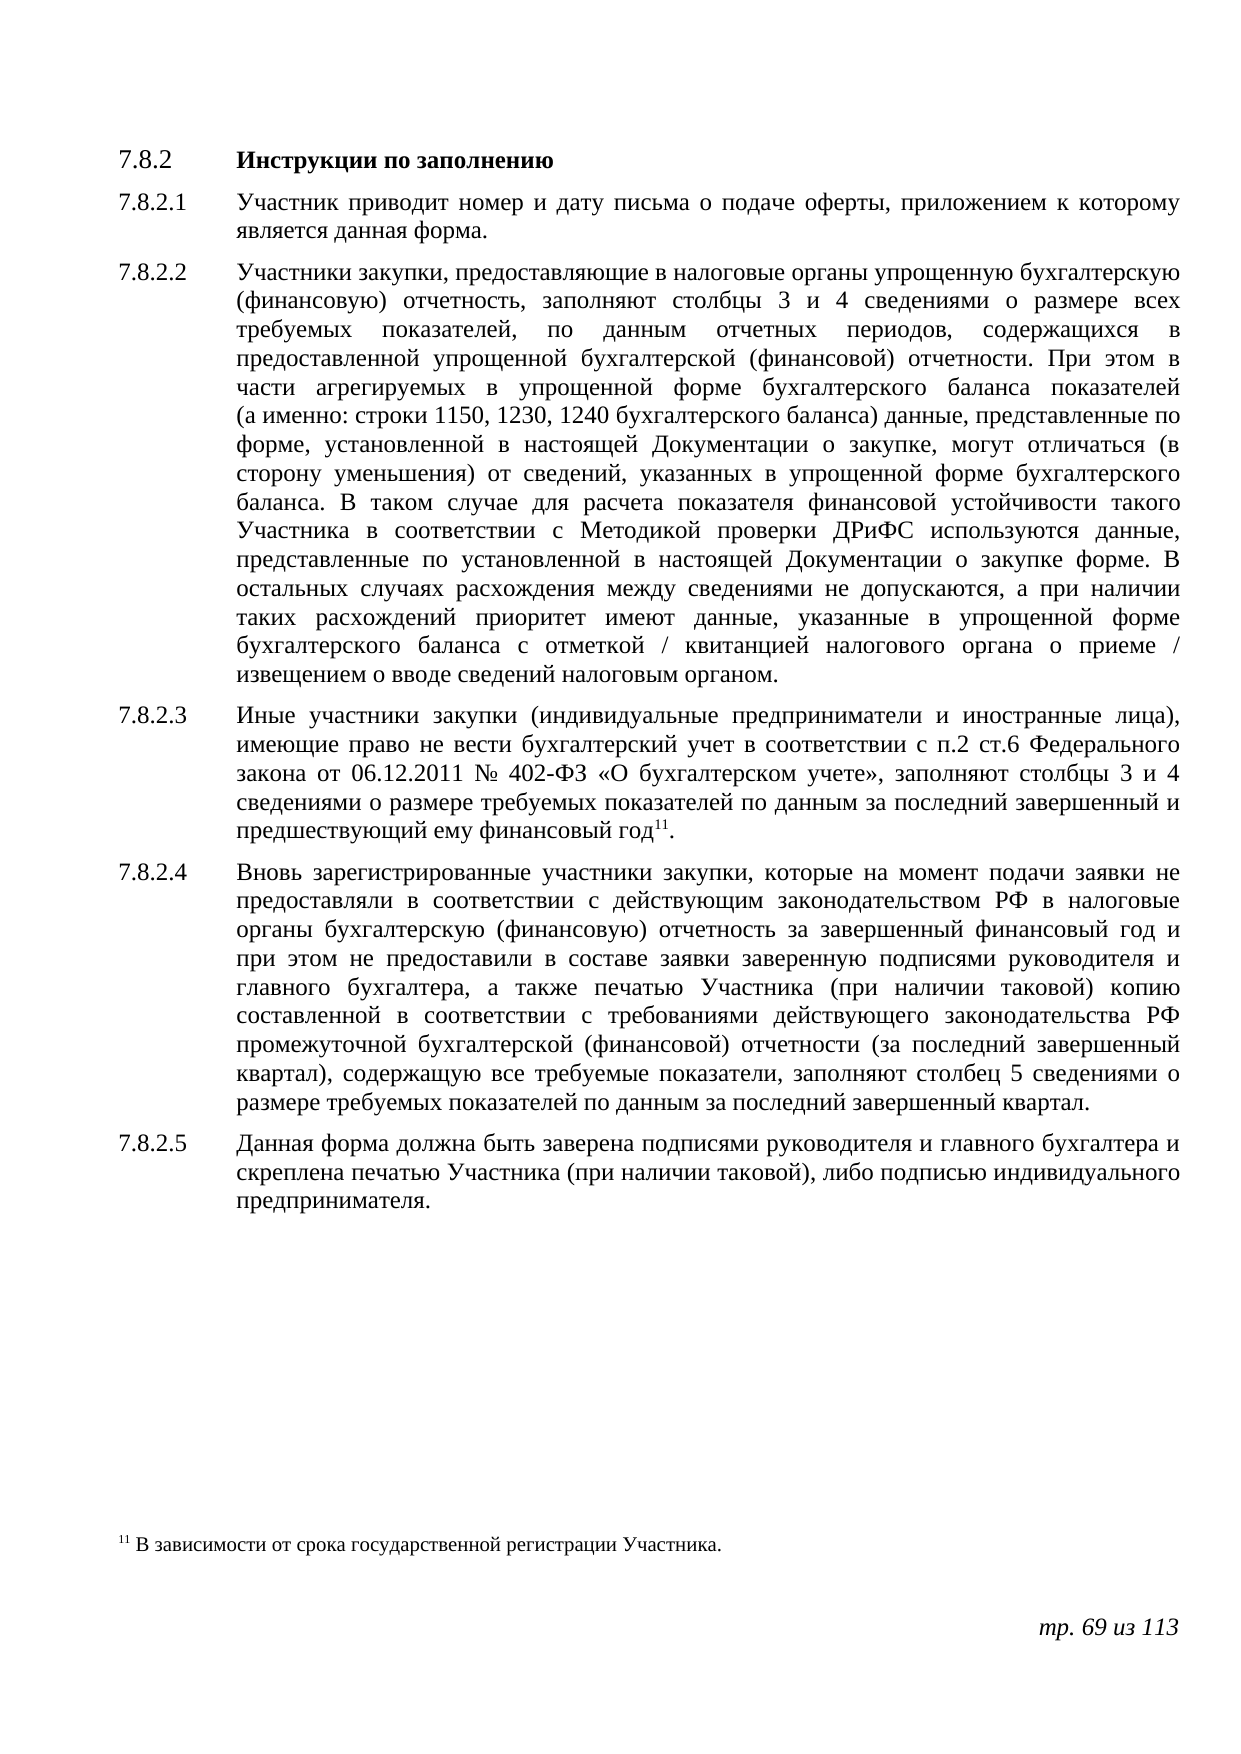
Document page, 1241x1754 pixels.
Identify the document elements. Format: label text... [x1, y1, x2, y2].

text Данная форма должна быть заверена подписями руководителя и главного бухгалтера и скреплена печатью Участника (при наличии таковой), либо подписью индивидуального предпринимателя. [118, 1128, 1181, 1214]
text Участники закупки, предоставляющие в налоговые органы упрощенную бухгалтерскую (финансовую) отчетность, заполняют столбцы 3 и 4 сведениями о размере всех требуемых показателей, по данным отчетных периодов, содержащихся в предоставленной упрощенной бухгалтерской (финансовой) отчетности. При этом в части агрегируемых в упрощенной форме бухгалтерского баланса показателей (а именно: строки 1150, 1230, 1240 бухгалтерского баланса) данные, представленные по форме, установленной в настоящей Документации о закупке, могут отличаться (в сторону уменьшения) от сведений, указанных в упрощенной форме бухгалтерского баланса. В таком случае для расчета показателя финансовой устойчивости такого Участника в соответствии с Методикой проверки ДРиФС используются данные, представленные по установленной в настоящей Документации о закупке форме. В остальных случаях расхождения между сведениями не допускаются, а при наличии таких расхождений приоритет имеют данные, указанные в упрощенной форме бухгалтерского баланса с отметкой / квитанцией налогового органа о приеме / извещением о вводе сведений налоговым органом. [118, 257, 1181, 688]
text Участник приводит номер и дату письма о подаче оферты, приложением к которому является данная форма. [118, 187, 1181, 244]
text Иные участники закупки (индивидуальные предприниматели и иностранные лица), имеющие право не вести бухгалтерский учет в соответствии с п.2 ст.6 Федерального закона от 06.12.2011 № 402-ФЗ «О бухгалтерском учете», заполняют столбцы 3 и 4 сведениями о размере требуемых показателей по данным за последний завершенный и предшествующий ему финансовый год. [118, 701, 1181, 844]
text Инструкции по заполнению [118, 143, 1181, 174]
text Вновь зарегистрированные участники закупки, которые на момент подачи заявки не предоставляли в соответствии с действующим законодательством РФ в налоговые органы бухгалтерскую (финансовую) отчетность за завершенный финансовый год и при этом не предоставили в составе заявки заверенную подписями руководителя и главного бухгалтера, а также печатью Участника (при наличии таковой) копию составленной в соответствии с требованиями действующего законодательства РФ промежуточной бухгалтерской (финансовой) отчетности (за последний завершенный квартал), содержащую все требуемые показатели, заполняют столбец 5 сведениями о размере требуемых показателей по данным за последний завершенный квартал. [118, 857, 1181, 1116]
